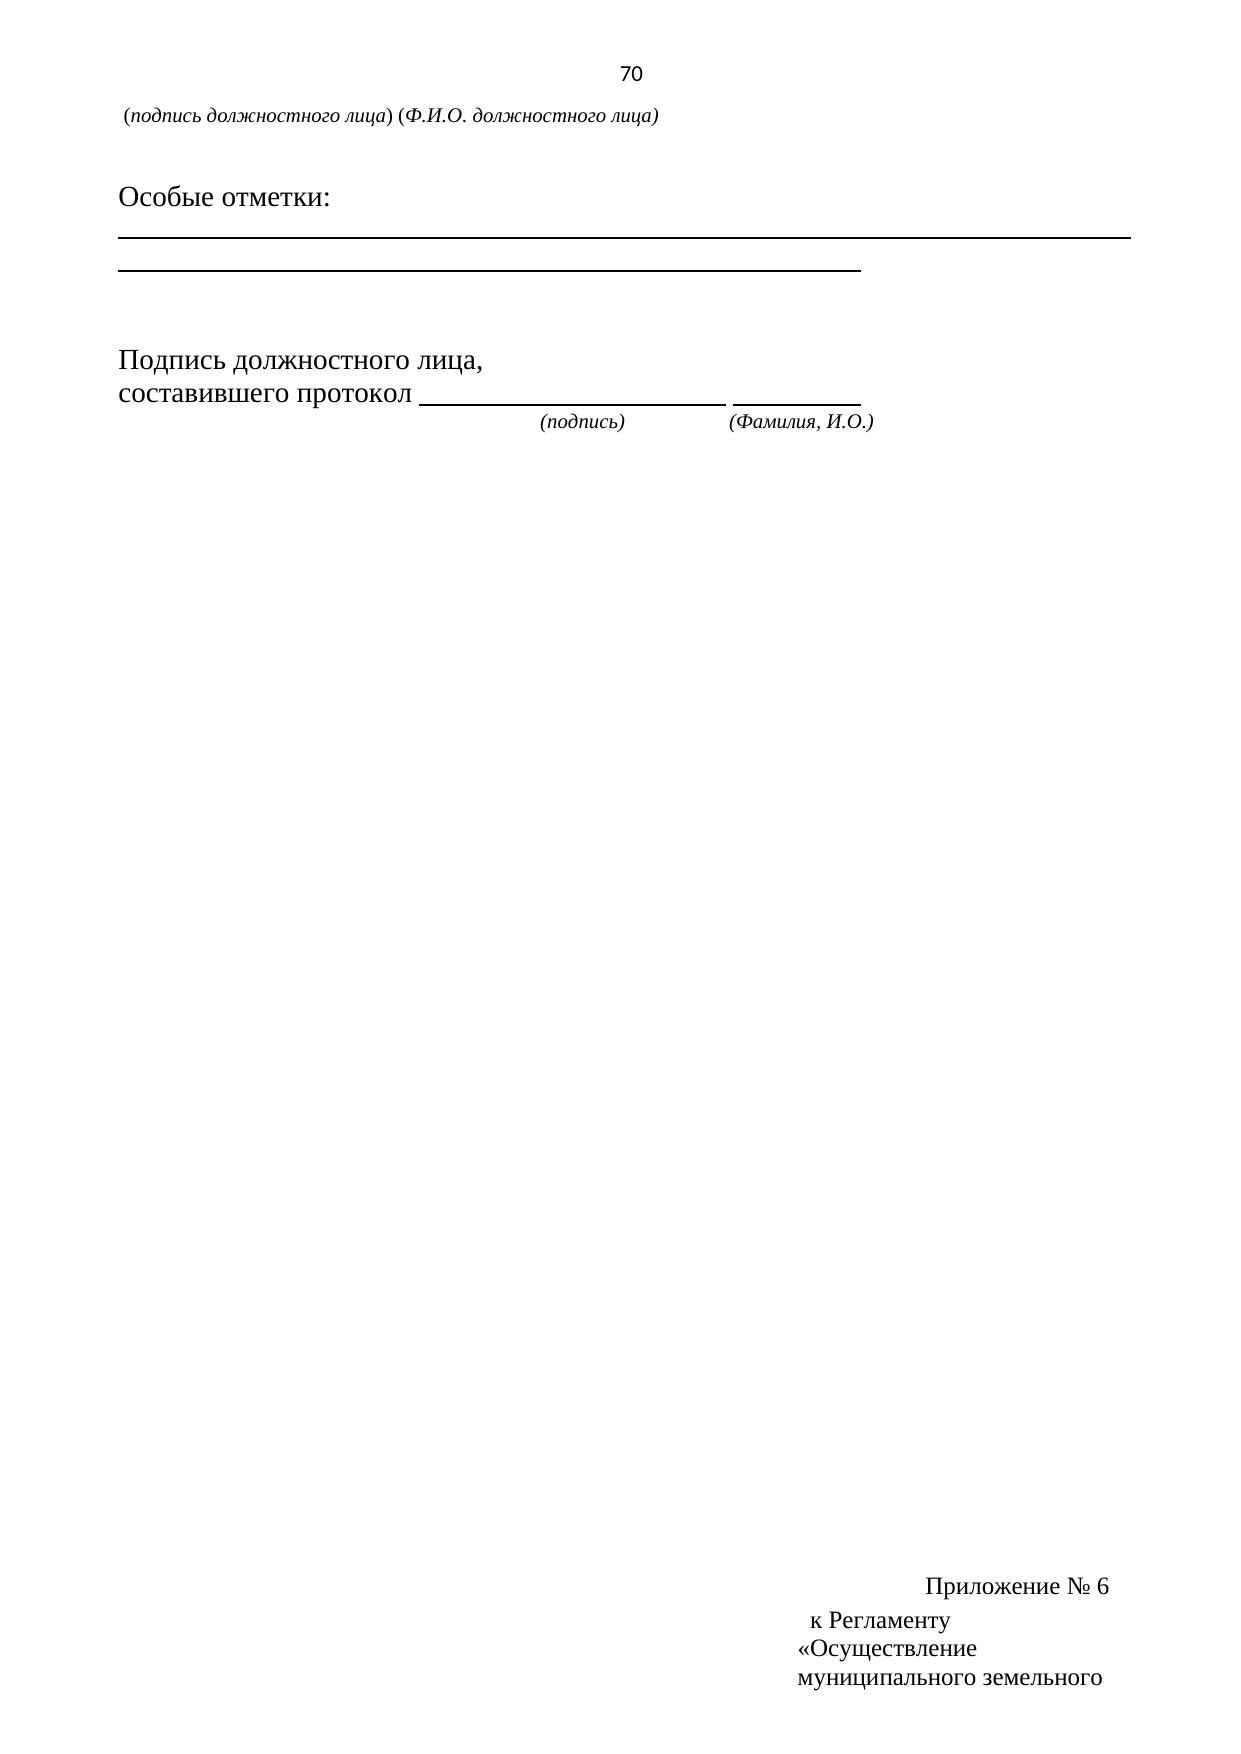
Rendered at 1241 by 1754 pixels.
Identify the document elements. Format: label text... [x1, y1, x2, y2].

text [797, 1633, 1144, 1691]
text Приложение № 6 [797, 1571, 1144, 1600]
text составившего протокол [118, 375, 1144, 409]
text Подпись должностного лица, [118, 342, 1144, 375]
text (подпись) (Фамилия, И.О.) [118, 409, 1144, 433]
text (подпись должностного лица) (Ф.И.О. должностного лица) [118, 103, 1144, 127]
text к Регламенту [797, 1605, 1144, 1633]
text Особые отметки: [118, 179, 1144, 213]
